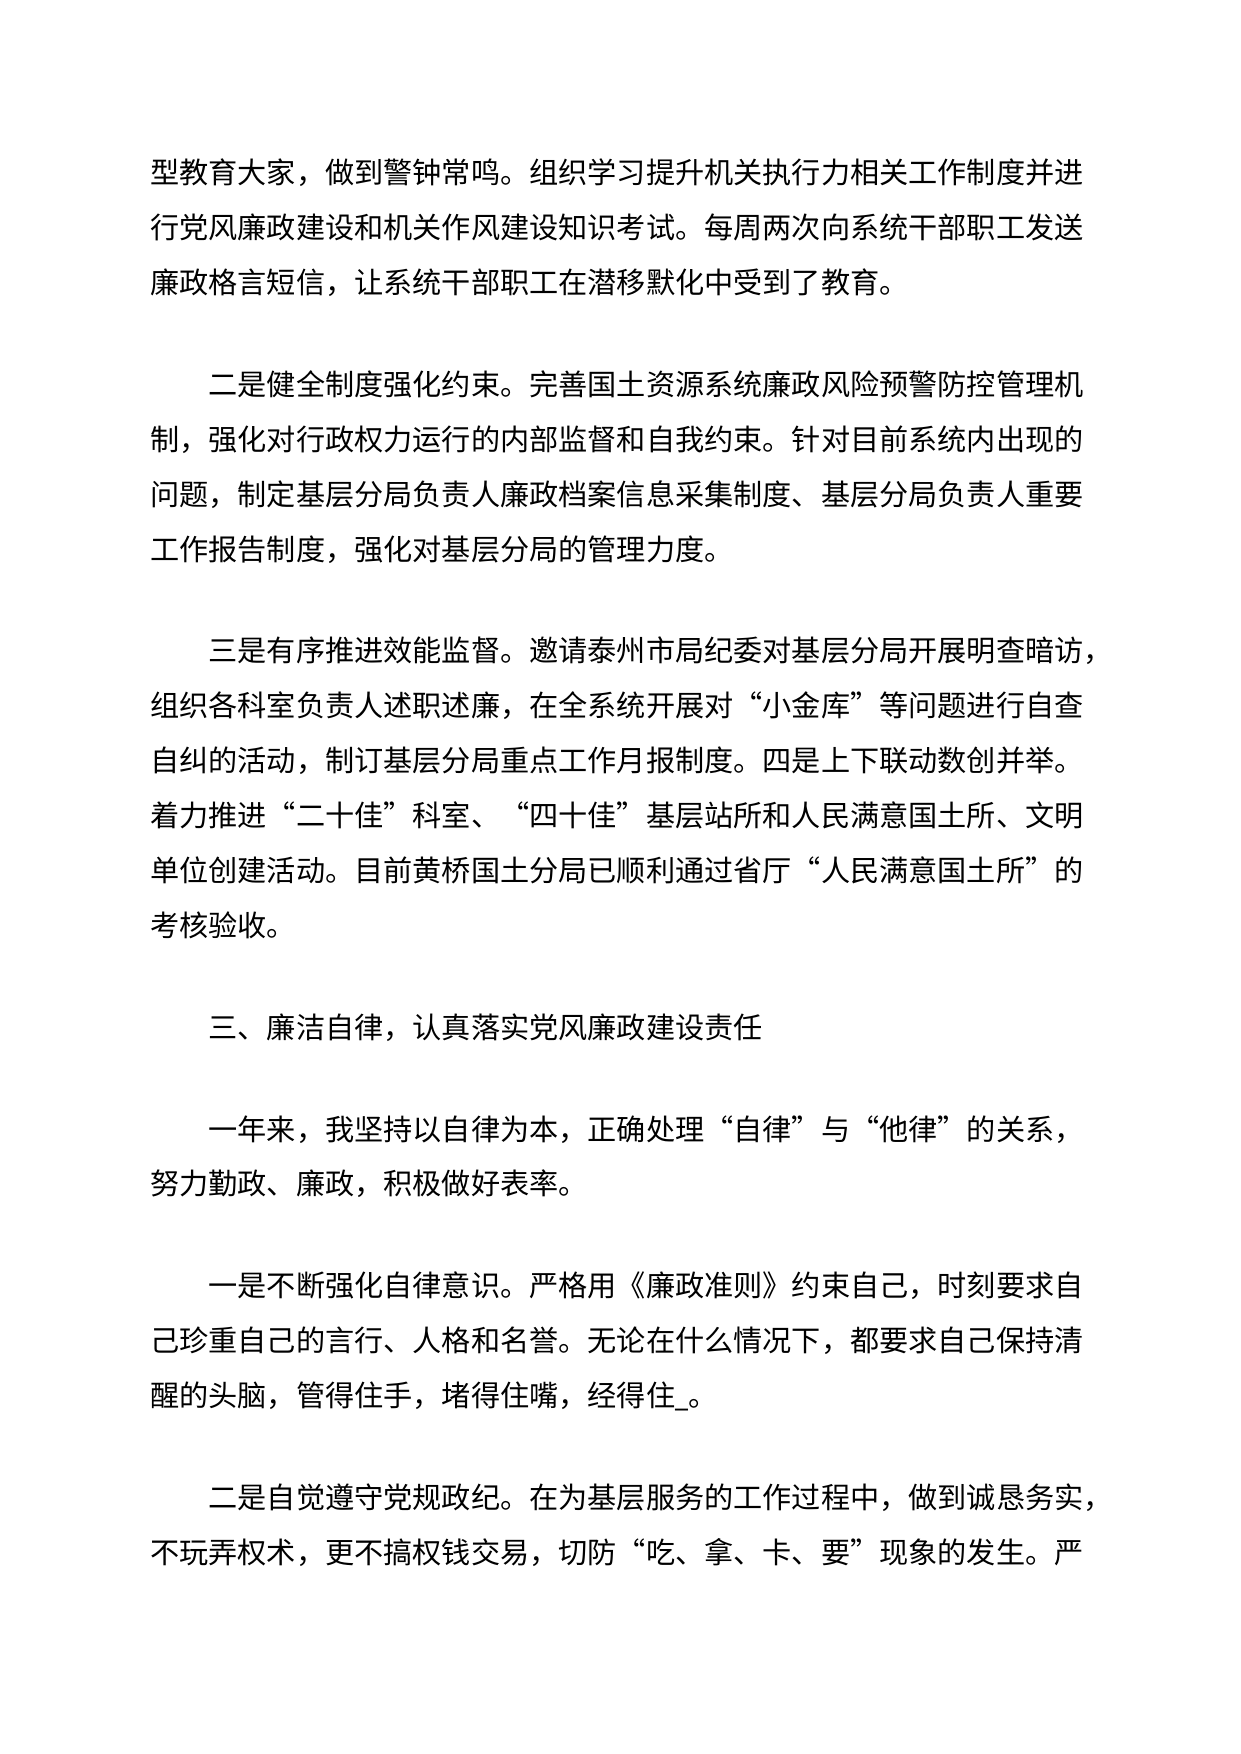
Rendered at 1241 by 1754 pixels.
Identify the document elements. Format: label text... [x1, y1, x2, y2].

text 一年来，我坚持以自律为本，正确处理“自律”与“他律”的关系，努力勤政、廉政，积极做好表率。 [150, 1106, 1090, 1203]
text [150, 1474, 1090, 1572]
text 一是不断强化自律意识。严格用《廉政准则》约束自己，时刻要求自己珍重自己的言行、人格和名誉。无论在什么情况下，都要求自己保持清醒的头脑，管得住手，堵得住嘴，经得住_。 [150, 1263, 1090, 1415]
text 三是有序推进效能监督。邀请泰州市局纪委对基层分局开展明查暗访，组织各科室负责人述职述廉，在全系统开展对“小金库”等问题进行自查自纠的活动，制订基层分局重点工作月报制度。四是上下联动数创并举。着力推进“二十佳”科室、“四十佳”基层站所和人民满意国土所、文明单位创建活动。目前黄桥国土分局已顺利通过省厅“人民满意国土所”的考核验收。 [150, 628, 1090, 945]
text 二是健全制度强化约束。完善国土资源系统廉政风险预警防控管理机制，强化对行政权力运行的内部监督和自我约束。针对目前系统内出现的问题，制定基层分局负责人廉政档案信息采集制度、基层分局负责人重要工作报告制度，强化对基层分局的管理力度。 [150, 362, 1090, 568]
text 三、廉洁自律，认真落实党风廉政建设责任 [150, 1004, 1090, 1047]
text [150, 150, 1090, 302]
